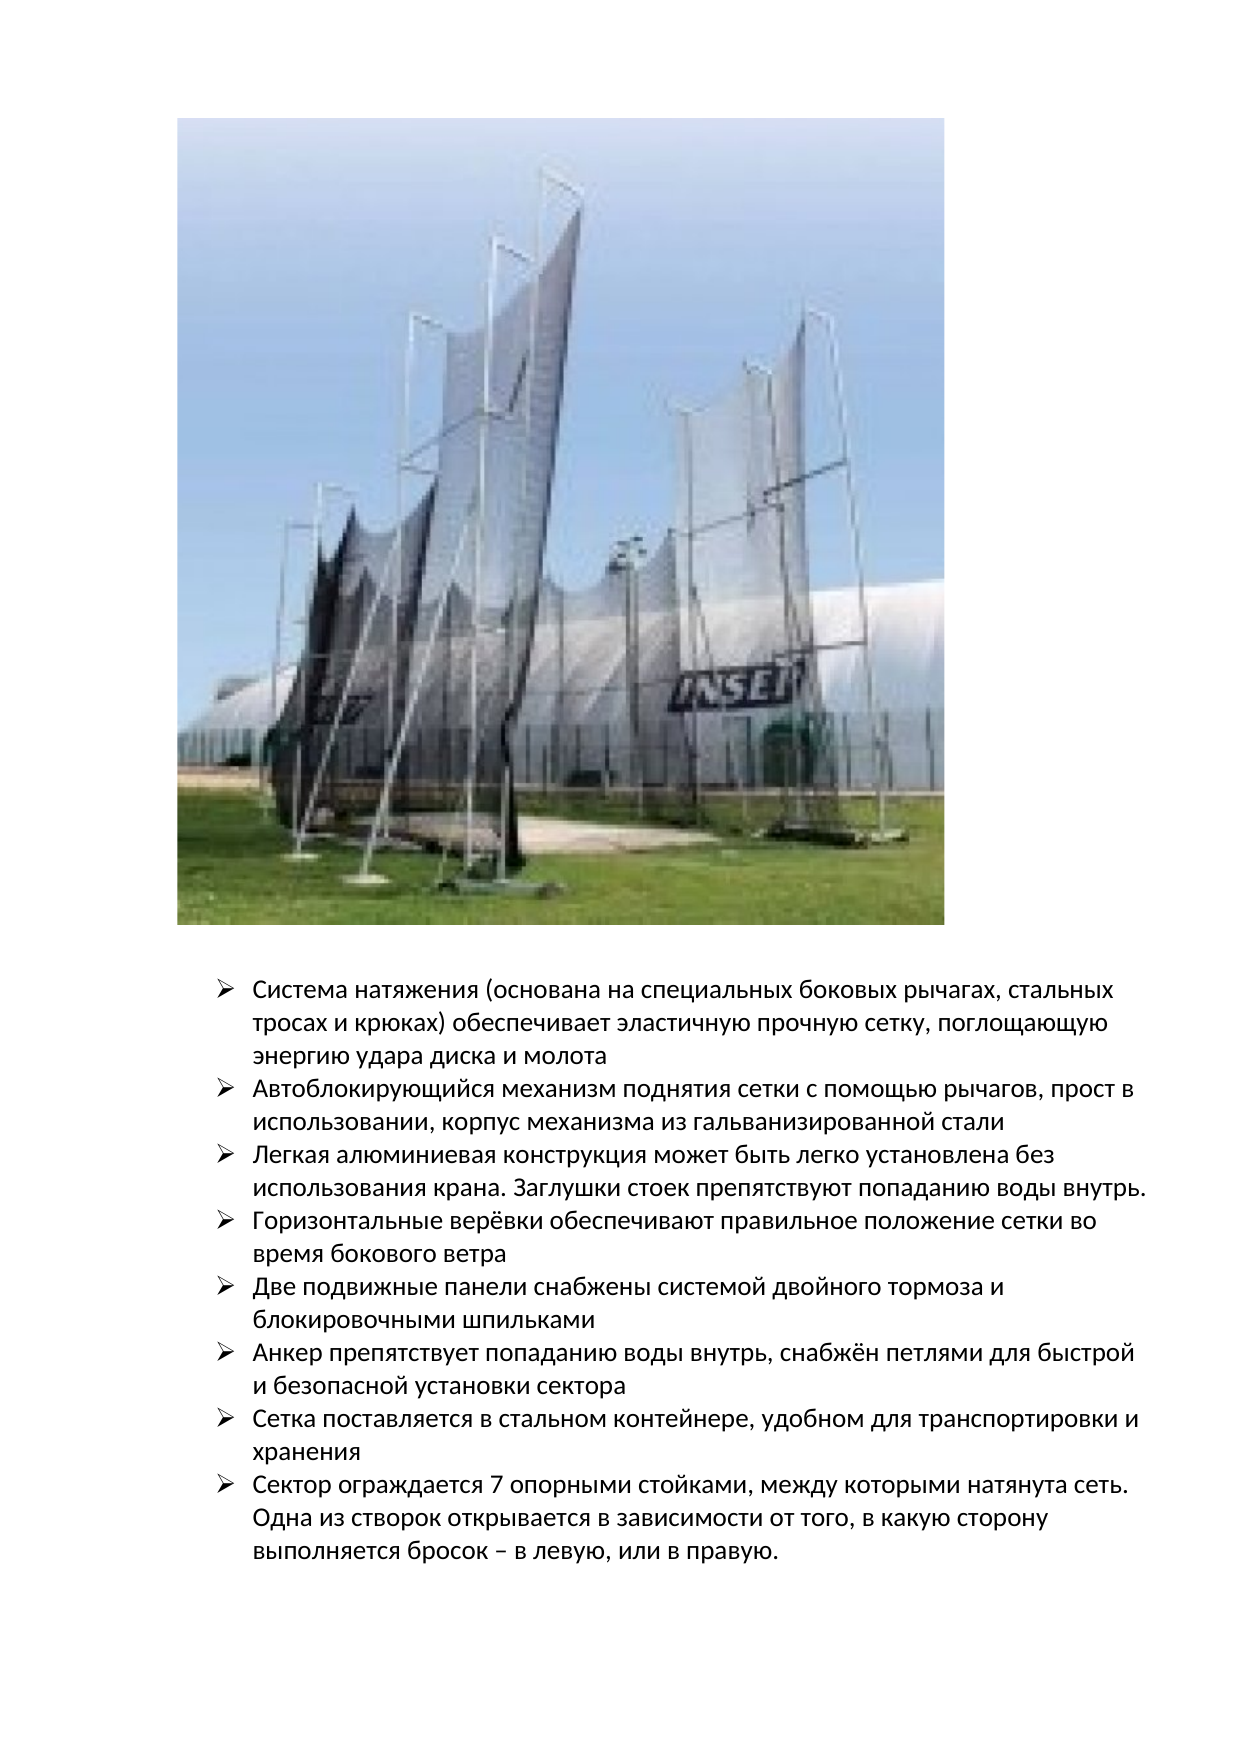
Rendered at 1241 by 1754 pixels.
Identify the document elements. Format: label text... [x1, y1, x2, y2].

picture [177, 118, 945, 925]
list Сетка поставляется в стальном контейнере, удобном для транспортировки и хранения [215, 1401, 1152, 1467]
list Сектор ограждается 7 опорными стойками, между которыми натянута сеть. Одна из створок открывается в зависимости от того, в какую сторону выполняется бросок – в левую, или в правую. [215, 1467, 1152, 1566]
list Автоблокирующийся механизм поднятия сетки с помощью рычагов, прост в использовании, корпус механизма из гальванизированной стали [215, 1071, 1152, 1137]
list Легкая алюминиевая конструкция может быть легко установлена без использования крана. Заглушки стоек препятствуют попаданию воды внутрь. [215, 1137, 1152, 1203]
list Анкер препятствует попаданию воды внутрь, снабжён петлями для быстрой и безопасной установки сектора [215, 1335, 1152, 1401]
list Две подвижные панели снабжены системой двойного тормоза и блокировочными шпильками [215, 1269, 1152, 1335]
list Горизонтальные верёвки обеспечивают правильное положение сетки во время бокового ветра [215, 1203, 1152, 1269]
list Система натяжения (основана на специальных боковых рычагах, стальных тросах и крюках) обеспечивает эластичную прочную сетку, поглощающую энергию удара диска и молота [215, 972, 1152, 1071]
